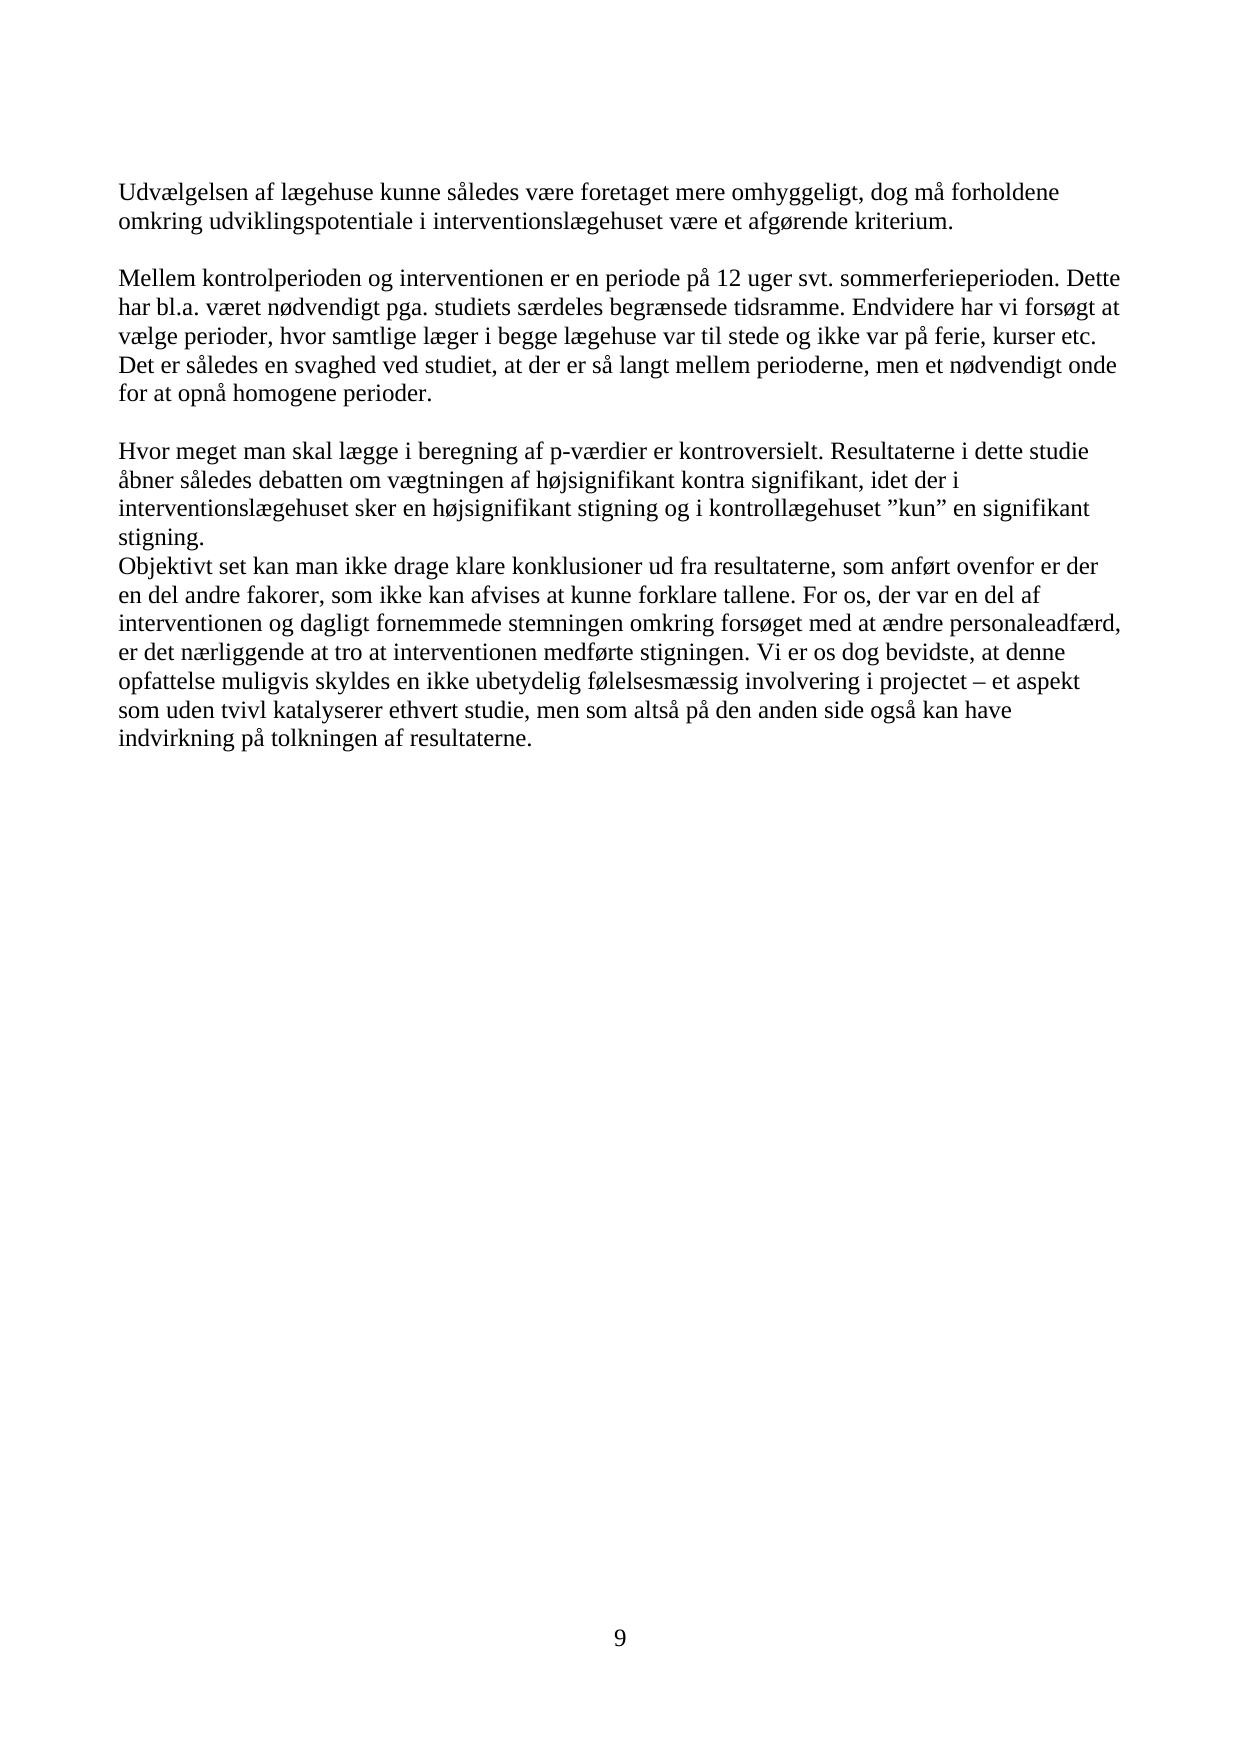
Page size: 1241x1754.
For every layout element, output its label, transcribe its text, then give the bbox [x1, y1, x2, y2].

text Objektivt set kan man ikke drage klare konklusioner ud fra resultaterne, som anført ovenfor er der en del andre fakorer, som ikke kan afvises at kunne forklare tallene. For os, der var en del af interventionen og dagligt fornemmede stemningen omkring forsøget med at ændre personaleadfærd, er det nærliggende at tro at interventionen medførte stigningen. Vi er os dog bevidste, at denne opfattelse muligvis skyldes en ikke ubetydelig følelsesmæssig involvering i projectet – et aspekt som uden tvivl katalyserer ethvert studie, men som altså på den anden side også kan have indvirkning på tolkningen af resultaterne. [118, 551, 1122, 752]
text Hvor meget man skal lægge i beregning af p-værdier er kontroversielt. Resultaterne i dette studie åbner således debatten om vægtningen af højsignifikant kontra signifikant, idet der i interventionslægehuset sker en højsignifikant stigning og i kontrollægehuset ”kun” en signifikant stigning. [118, 436, 1122, 551]
text Mellem kontrolperioden og interventionen er en periode på 12 uger svt. sommerferieperioden. Dette har bl.a. været nødvendigt pga. studiets særdeles begrænsede tidsramme. Endvidere har vi forsøgt at vælge perioder, hvor samtlige læger i begge lægehuse var til stede og ikke var på ferie, kurser etc. Det er således en svaghed ved studiet, at der er så langt mellem perioderne, men et nødvendigt onde for at opnå homogene perioder. [118, 263, 1122, 407]
text Udvælgelsen af lægehuse kunne således være foretaget mere omhyggeligt, dog må forholdene omkring udviklingspotentiale i interventionslægehuset være et afgørende kriterium. [118, 177, 1122, 235]
